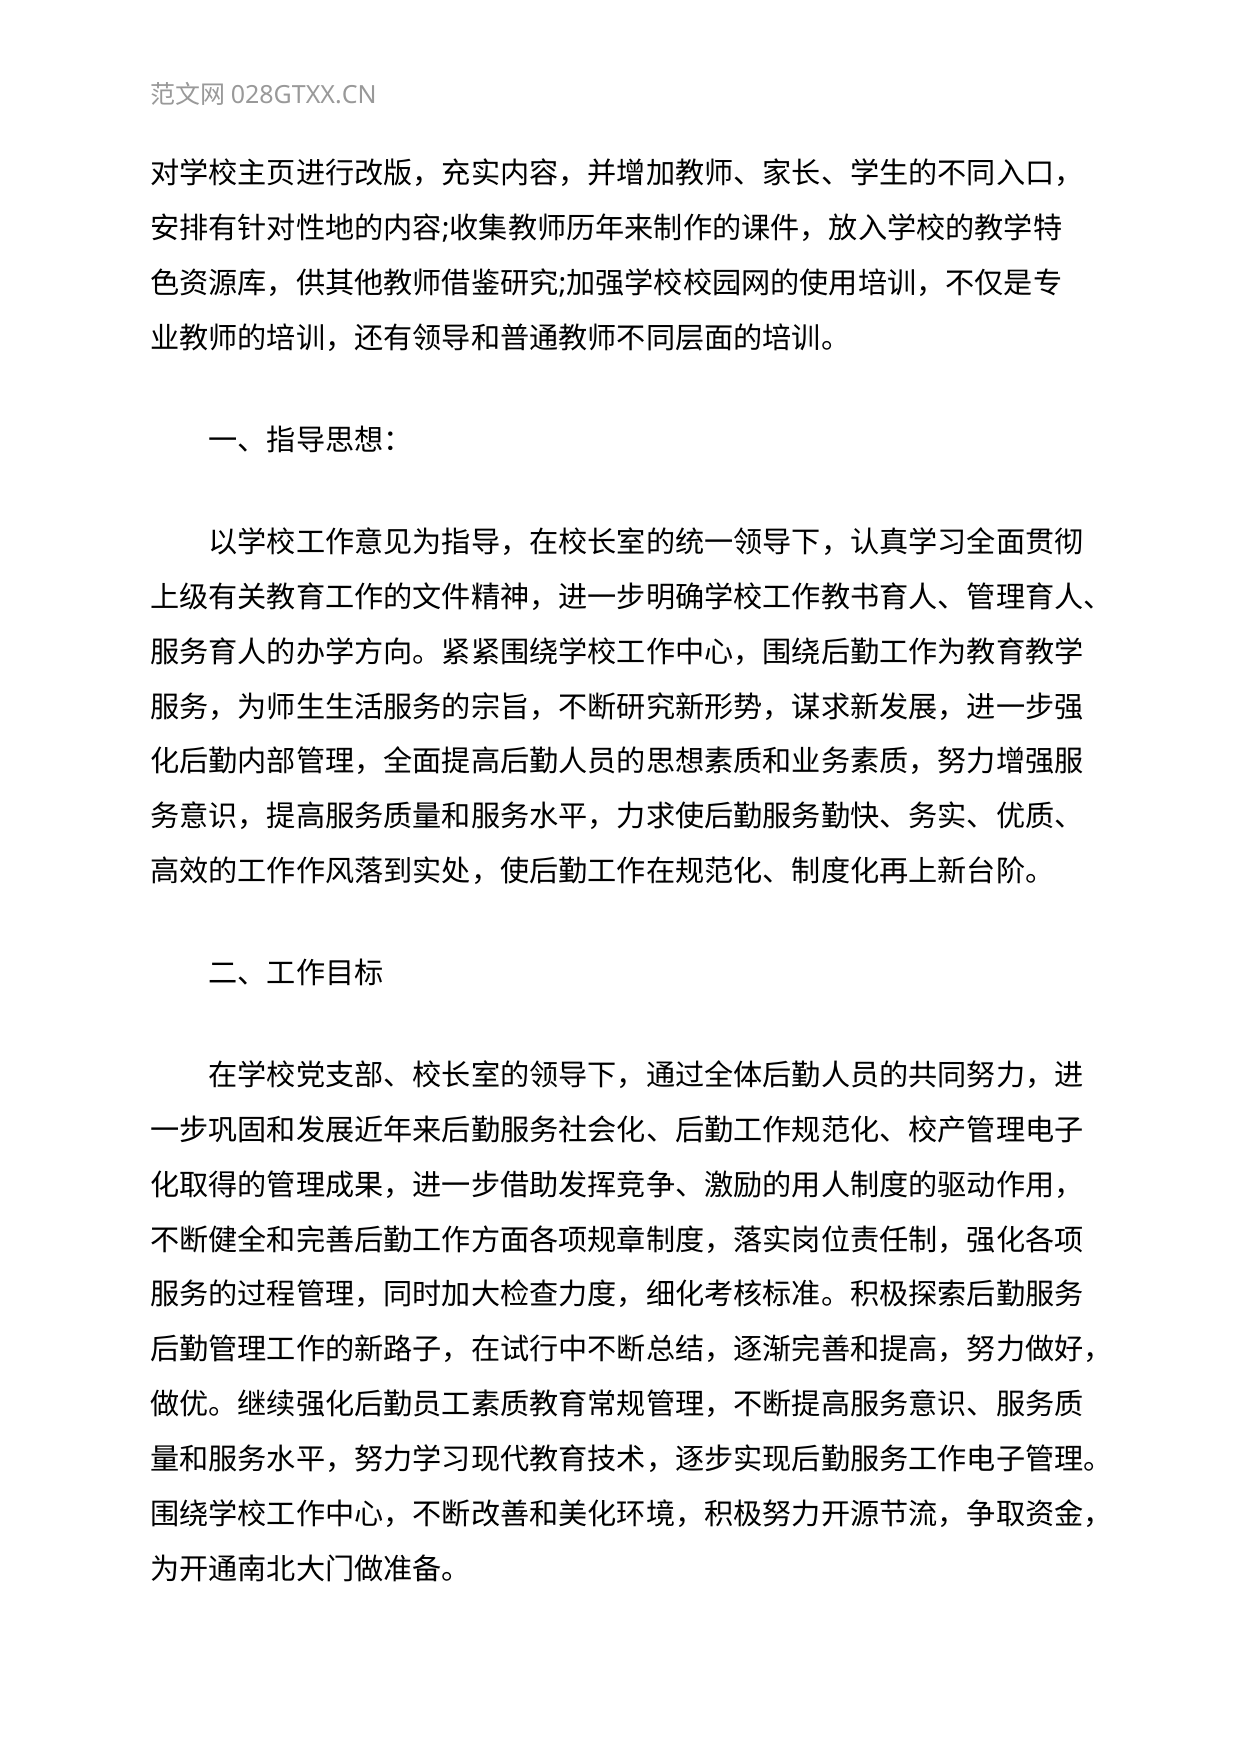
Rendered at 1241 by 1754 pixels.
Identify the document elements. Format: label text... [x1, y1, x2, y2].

text 以学校工作意见为指导，在校长室的统一领导下，认真学习全面贯彻上级有关教育工作的文件精神，进一步明确学校工作教书育人、管理育人、服务育人的办学方向。紧紧围绕学校工作中心，围绕后勤工作为教育教学服务，为师生生活服务的宗旨，不断研究新形势，谋求新发展，进一步强化后勤内部管理，全面提高后勤人员的思想素质和业务素质，努力增强服务意识，提高服务质量和服务水平，力求使后勤服务勤快、务实、优质、高效的工作作风落到实处，使后勤工作在规范化、制度化再上新台阶。 [150, 518, 1090, 890]
text 二、工作目标 [150, 949, 1090, 992]
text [150, 150, 1090, 357]
text 在学校党支部、校长室的领导下，通过全体后勤人员的共同努力，进一步巩固和发展近年来后勤服务社会化、后勤工作规范化、校产管理电子化取得的管理成果，进一步借助发挥竞争、激励的用人制度的驱动作用，不断健全和完善后勤工作方面各项规章制度，落实岗位责任制，强化各项服务的过程管理，同时加大检查力度，细化考核标准。积极探索后勤服务后勤管理工作的新路子，在试行中不断总结，逐渐完善和提高，努力做好，做优。继续强化后勤员工素质教育常规管理，不断提高服务意识、服务质量和服务水平，努力学习现代教育技术，逐步实现后勤服务工作电子管理。围绕学校工作中心，不断改善和美化环境，积极努力开源节流，争取资金，为开通南北大门做准备。 [150, 1051, 1090, 1588]
text 一、指导思想： [150, 417, 1090, 459]
